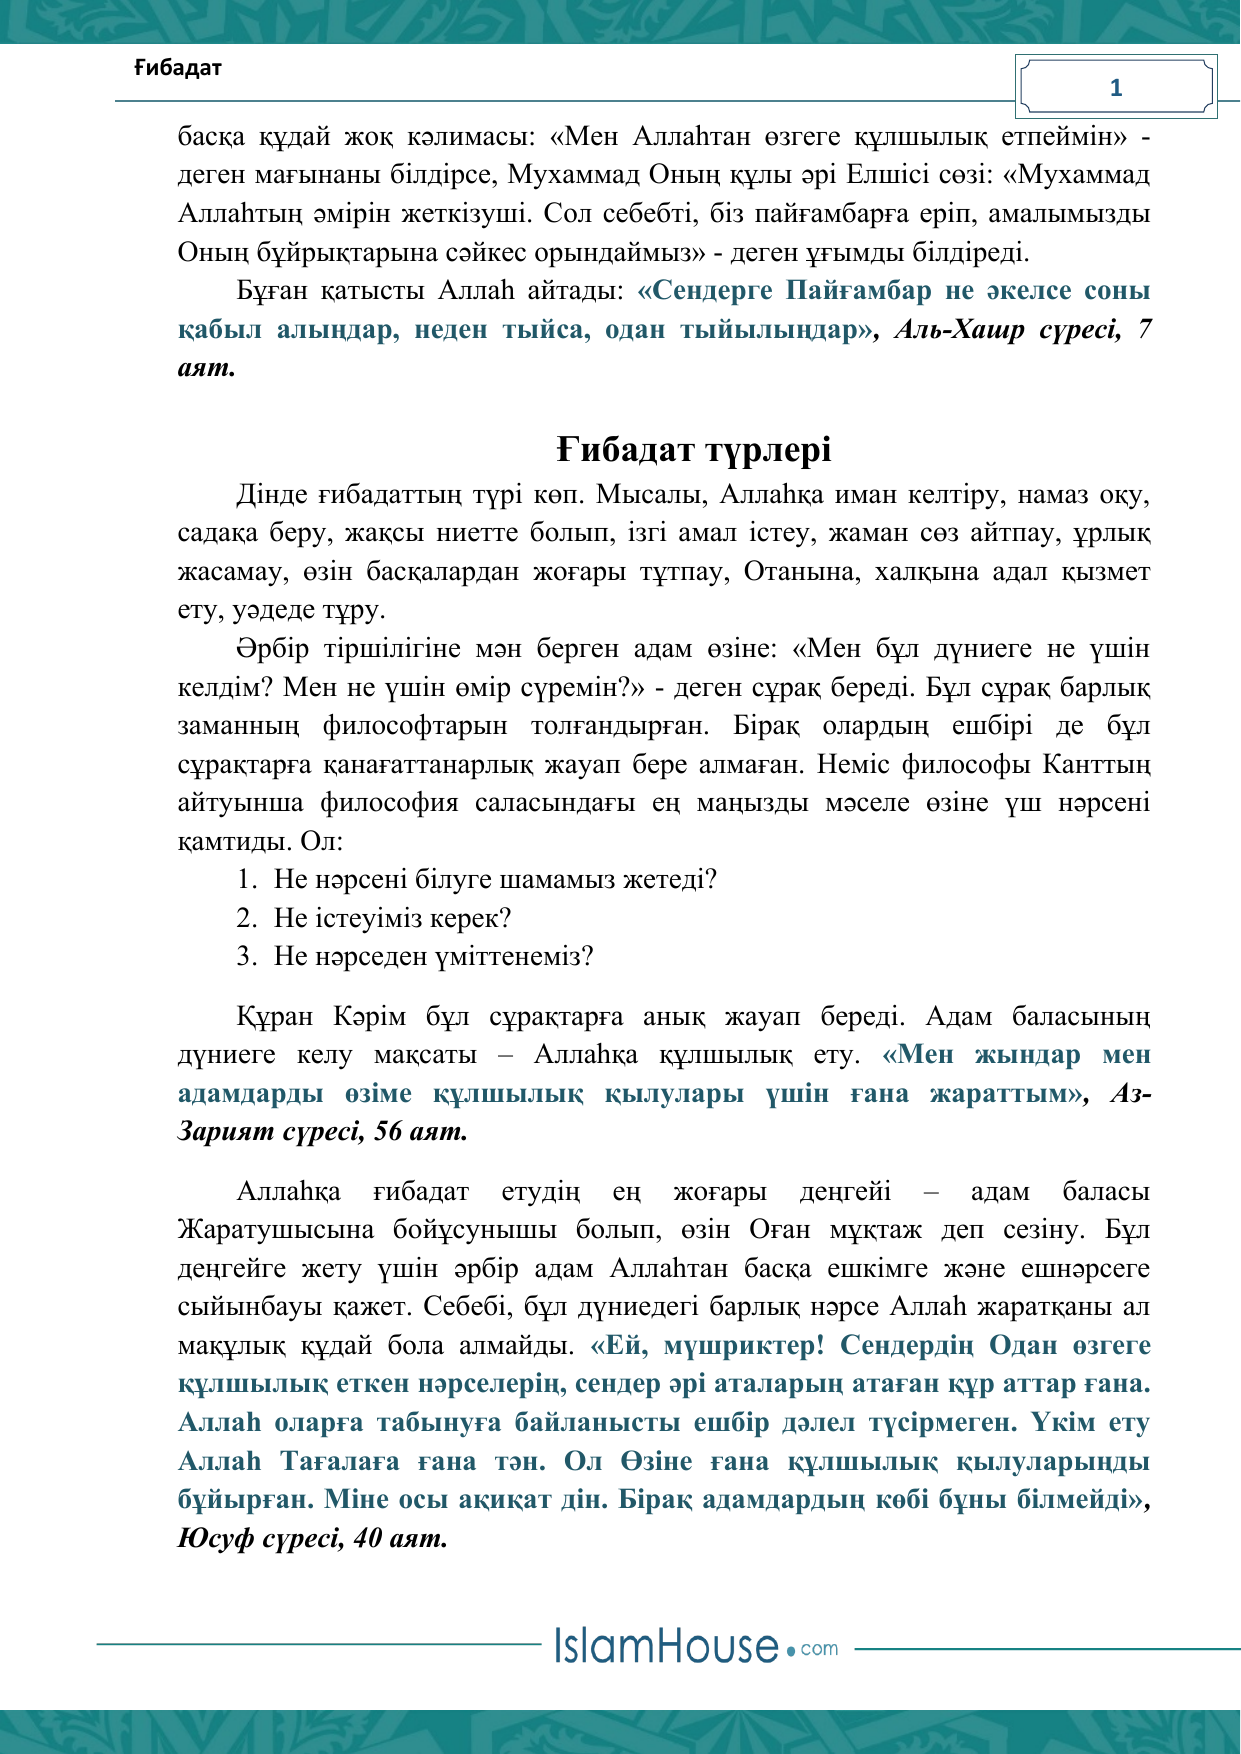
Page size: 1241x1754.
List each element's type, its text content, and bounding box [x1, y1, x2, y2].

picture [0, 0, 1240, 44]
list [177, 118, 1152, 267]
list Ғибадат түрлері [177, 426, 1152, 469]
picture [0, 1710, 1241, 1754]
list Не нәрседен үміттенеміз? [236, 938, 1152, 972]
text Құран Кәрім бұл сұрақтарға анық жауап береді. Адам баласының дүниеге келу мақсаты – Аллаһқа құлшылық ету. «Мен жындар мен адамдарды өзіме құлшылық қылулары үшін ғана жараттым», Аз-Зарият сүресі, 56 аят. [177, 998, 1152, 1147]
list Әрбір тіршілігіне мән берген адам өзіне: «Мен бұл дүниеге не үшін келдім? Мен не үшін өмір сүремін?» - деген сұрақ береді. Бұл сұрақ барлық заманның философтарын толғандырған. Бірақ олардың ешбірі де бұл сұрақтарға қанағаттанарлық жауап бере алмаған. Неміс философы Канттың айтуынша философия саласындағы ең маңызды мәселе өзіне үш нәрсені қамтиды. Ол: [177, 630, 1152, 856]
text Аллаһқа ғибадат етудің ең жоғары деңгейі – адам баласы Жаратушысына бойұсунышы болып, өзін Оған мұқтаж деп сезіну. Бұл деңгейге жету үшін әрбір адам Аллаһтан басқа ешкімге және ешнәрсеге сыйынбауы қажет. Себебі, бұл дүниедегі барлық нәрсе Аллаһ жаратқаны ал мақұлық құдай бола алмайды. «Ей, мүшриктер! Сендердің Одан өзгеге құлшылық еткен нәрселерің, сендер әрі аталарың атаған құр аттар ғана. Аллаһ оларға табынуға байланысты ешбір дәлел түсірмеген. Үкім ету Аллаһ Тағалаға ғана тән. Ол Өзіне ғана құлшылық қылуларыңды бұйырған. Міне осы ақиқат дін. Бірақ адамдардың көбі бұны білмейді», Юсуф сүресі, 40 аят. [177, 1173, 1152, 1553]
list Не істеуіміз керек? [236, 900, 1152, 933]
list Не нәрсені білуге шамамыз жетеді? [236, 861, 1152, 895]
picture [546, 1620, 1241, 1672]
list Бұған қатысты Аллаһ айтады: «Сендерге Пайғамбар не әкелсе соны қабыл алыңдар, неден тыйса, одан тыйылыңдар», Аль-Хашр сүресі, 7 аят. [177, 272, 1152, 383]
list Дінде ғибадаттың түрі көп. Мысалы, Аллаһқа иман келтіру, намаз оқу, садақа беру, жақсы ниетте болып, ізгі амал істеу, жаман сөз айтпау, ұрлық жасамау, өзін басқалардан жоғары тұтпау, Отанына, халқына адал қызмет ету, уәдеде тұру. [177, 476, 1152, 625]
picture [88, 1618, 542, 1665]
